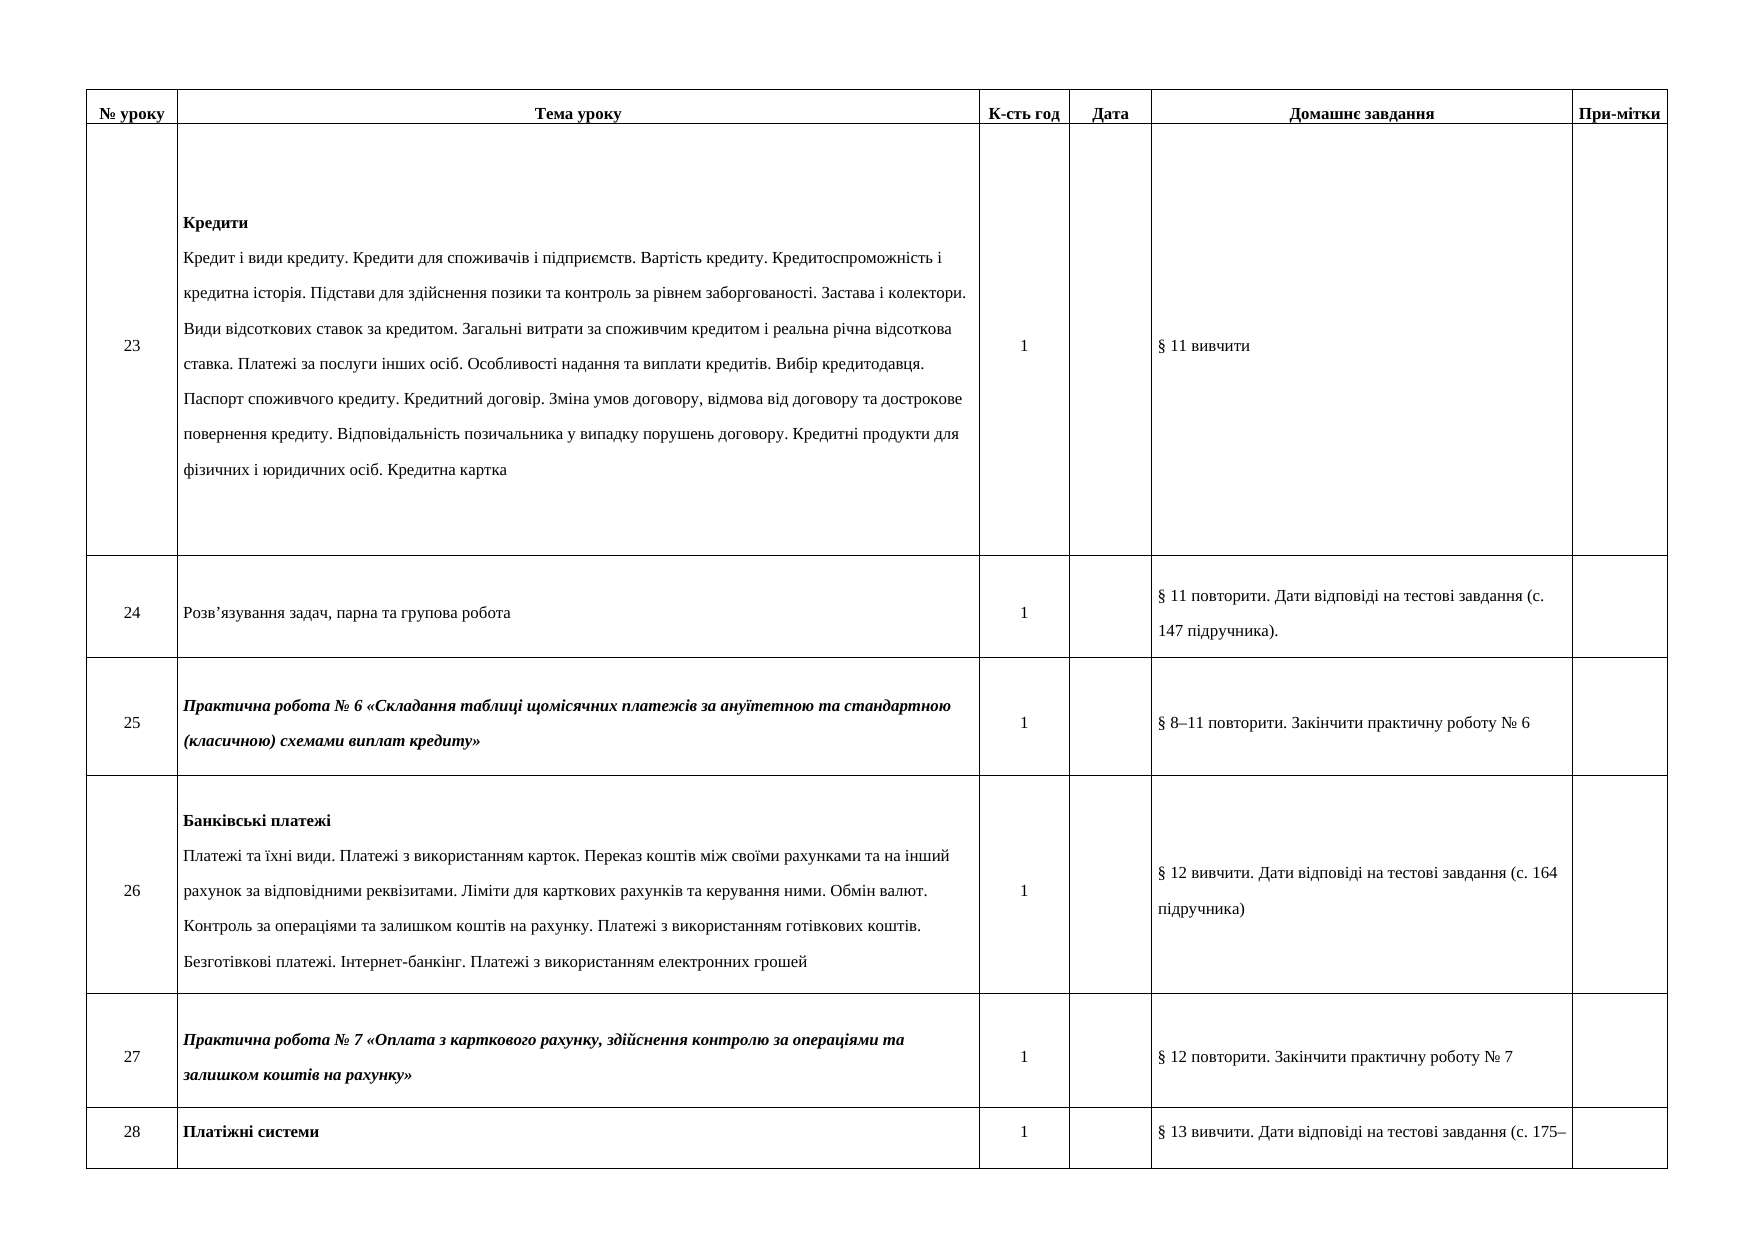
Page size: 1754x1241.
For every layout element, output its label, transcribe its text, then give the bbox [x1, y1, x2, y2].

table_cell [1573, 776, 1667, 993]
table_cell 25 [87, 658, 177, 775]
table_cell Практична робота № 6 «Складання таблиці щомісячних платежів за ануїтетною та стандартною (класичною) схемами виплат кредиту» [178, 658, 979, 775]
table_cell [1070, 658, 1151, 775]
table_cell Розв’язування задач, парна та групова робота [178, 556, 979, 657]
table_cell [1573, 556, 1667, 657]
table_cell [178, 1108, 979, 1168]
table_cell 27 [87, 994, 177, 1107]
table_cell [1573, 658, 1667, 775]
table_cell § 11 вивчити [1152, 124, 1572, 554]
table_cell § 11 повторити. Дати відповіді на тестові завдання (с. 147 підручника). [1152, 556, 1572, 657]
table_cell [1070, 994, 1151, 1107]
table_cell [1070, 124, 1151, 554]
table_header Тема уроку [178, 90, 979, 123]
table_cell 1 [980, 1108, 1069, 1168]
table_cell 1 [980, 658, 1069, 775]
table_cell 1 [980, 994, 1069, 1107]
table_cell [1573, 1108, 1667, 1168]
table_cell § 12 повторити. Закінчити практичну роботу № 7 [1152, 994, 1572, 1107]
table_cell 1 [980, 776, 1069, 993]
table_cell 23 [87, 124, 177, 554]
table_cell § 8–11 повторити. Закінчити практичну роботу № 6 [1152, 658, 1572, 775]
table_header Дата [1070, 90, 1151, 123]
table_cell [1573, 994, 1667, 1107]
table_header Домашнє завдання [1152, 90, 1572, 123]
table_cell 1 [980, 556, 1069, 657]
table_header При-мітки [1573, 90, 1667, 123]
table_cell [1070, 1108, 1151, 1168]
table_header № уроку [87, 90, 177, 123]
table_cell 26 [87, 776, 177, 993]
table_cell 1 [980, 124, 1069, 554]
table_header К-сть год [980, 90, 1069, 123]
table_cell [1152, 1108, 1572, 1168]
table_cell Кредити Кредит і види кредиту. Кредити для споживачів і підприємств. Вартість кредиту. Кредитоспроможність і кредитна історія. Підстави для здійснення позики та контроль за рівнем заборгованості. Застава і колектори. Види відсоткових ставок за кредитом. Загальні витрати за споживчим кредитом і реальна річна відсоткова ставка. Платежі за послуги інших осіб. Особливості надання та виплати кредитів. Вибір кредитодавця. Паспорт споживчого кредиту. Кредитний договір. Зміна умов договору, відмова від договору та дострокове повернення кредиту. Відповідальність позичальника у випадку порушень договору. Кредитні продукти для фізичних і юридичних осіб. Кредитна картка [178, 124, 979, 554]
table_cell Практична робота № 7 «Оплата з карткового рахунку, здійснення контролю за операціями та залишком коштів на рахунку» [178, 994, 979, 1107]
table_cell [1573, 124, 1667, 554]
table_cell 24 [87, 556, 177, 657]
table_cell 28 [87, 1108, 177, 1168]
table_cell [1070, 776, 1151, 993]
table_cell § 12 вивчити. Дати відповіді на тестові завдання (с. 164 підручника) [1152, 776, 1572, 993]
table_cell Банківські платежі Платежі та їхні види. Платежі з використанням карток. Переказ коштів між своїми рахунками та на інший рахунок за відповідними реквізитами. Ліміти для карткових рахунків та керування ними. Обмін валют. Контроль за операціями та залишком коштів на рахунку. Платежі з використанням готівкових коштів. Безготівкові платежі. Інтернет-банкінг. Платежі з використанням електронних грошей [178, 776, 979, 993]
table_cell [1070, 556, 1151, 657]
